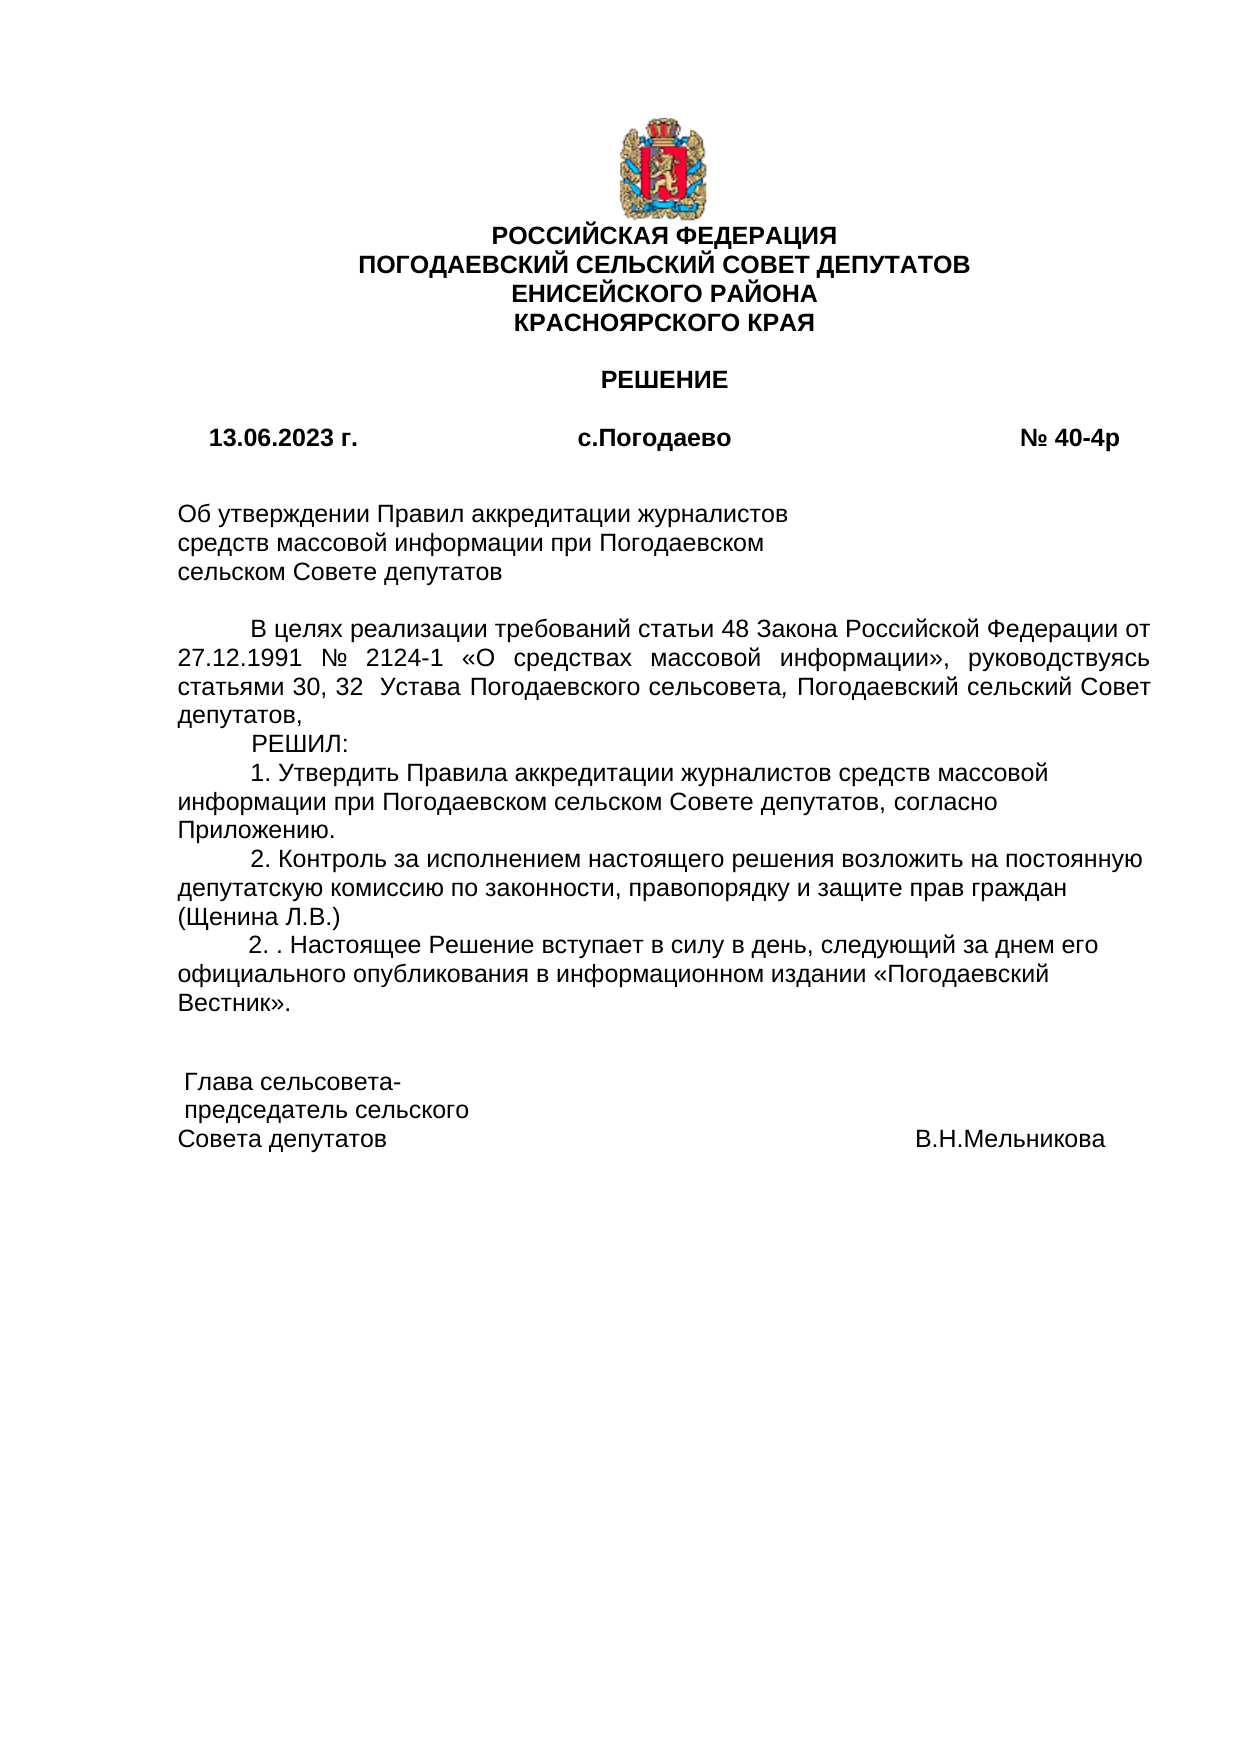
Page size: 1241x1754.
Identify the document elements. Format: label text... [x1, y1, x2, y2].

text РЕШЕНИЕ [177, 365, 1152, 394]
text ЕНИСЕЙСКОГО РАЙОНА [177, 279, 1152, 307]
text 13.06.2023 г. с.Погодаево № 40-4р [177, 422, 1152, 451]
text 2. Контроль за исполнением настоящего решения возложить на постоянную депутатскую комиссию по законности, правопорядку и защите прав граждан (Щенина Л.В.) [177, 844, 1152, 930]
text В целях реализации требований статьи 48 Закона Российской Федерации от 27.12.1991 № 2124-1 «О средствах массовой информации», руководствуясь статьями 30, 32 Устава Погодаевского сельсовета, Погодаевский сельский Совет депутатов, [177, 614, 1152, 729]
text Совета депутатов В.Н.Мельникова [177, 1124, 1152, 1181]
text Глава сельсовета- [177, 1066, 1152, 1095]
text РОССИЙСКАЯ ФЕДЕРАЦИЯ [177, 221, 1152, 250]
text средств массовой информации при Погодаевском [177, 528, 1152, 556]
text председатель сельского [177, 1095, 1152, 1124]
text ПОГОДАЕВСКИЙ СЕЛЬСКИЙ СОВЕТ ДЕПУТАТОВ [177, 250, 1152, 279]
text 2. . Настоящее Решение вступает в силу в день, следующий за днем его официального опубликования в информационном издании «Погодаевский Вестник». [177, 930, 1152, 1016]
text Об утверждении Правил аккредитации журналистов [177, 499, 1152, 528]
picture [619, 118, 708, 222]
text КРАСНОЯРСКОГО КРАЯ [177, 307, 1152, 336]
text сельском Совете депутатов [177, 556, 1152, 585]
text РЕШИЛ: [177, 729, 1152, 758]
text 1. Утвердить Правила аккредитации журналистов средств массовой информации при Погодаевском сельском Совете депутатов, согласно Приложению. [177, 758, 1152, 844]
